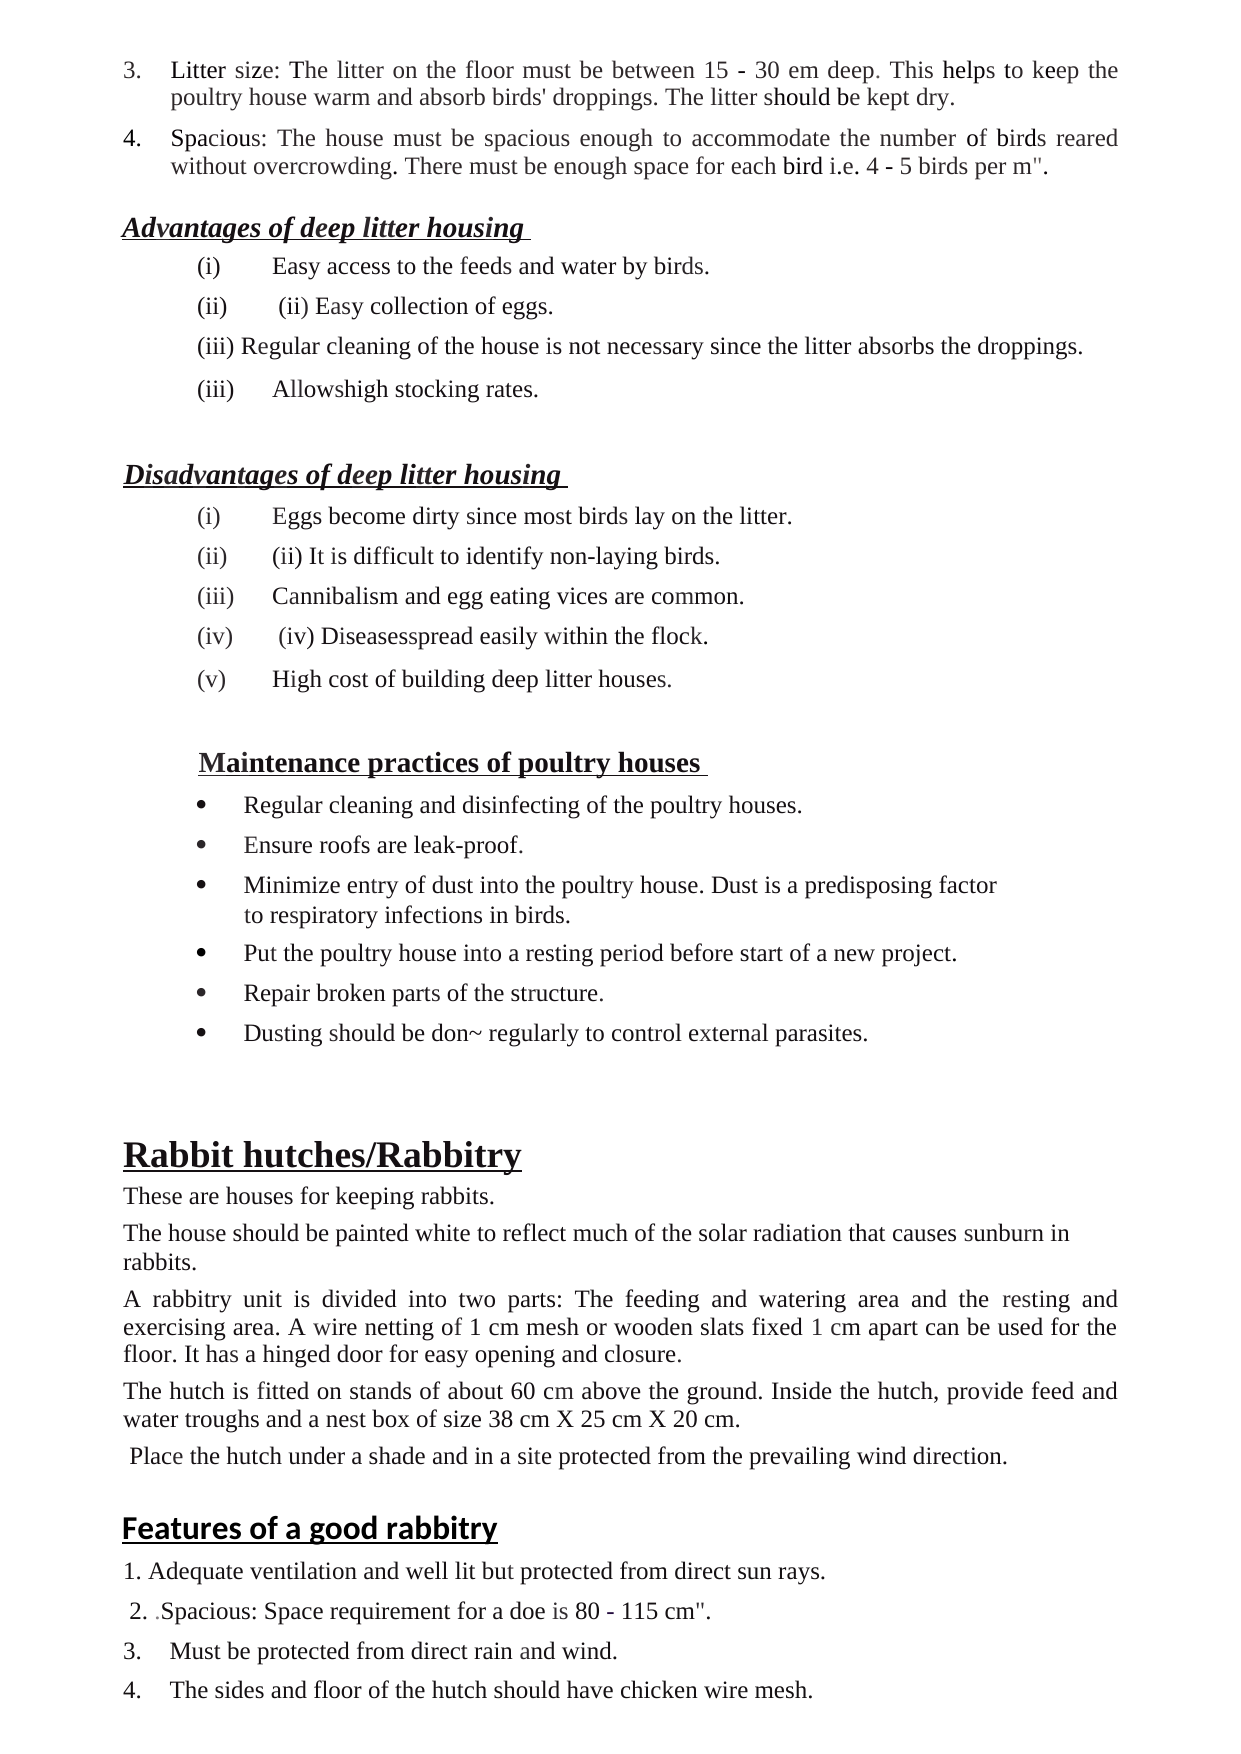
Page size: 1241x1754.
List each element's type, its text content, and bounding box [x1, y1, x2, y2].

text Disadvantages of deep litter housing [123, 449, 687, 493]
list (ii) Easy collection of eggs. [197, 282, 1116, 322]
text to respiratory infections in birds. [244, 902, 1118, 929]
list Litter size: The litter on the floor must be between 15 - 30 em deep. This helps to keep the poultry house warm and absorb birds' droppings. The litter should be kept dry. [123, 56, 1118, 111]
text The house should be painted white to reflect much of the solar radiation that causes sunburn in rabbits. [123, 1219, 1118, 1276]
text The hutch is fitted on stands of about 60 cm above the ground. Inside the hutch, provide feed and water troughs and a nest box of size 38 cm X 25 cm X 20 cm. [123, 1377, 1118, 1433]
list Maintenance practices of poultry houses [198, 739, 766, 782]
text These are houses for keeping rabbits. [123, 1182, 1118, 1210]
list (ii) It is difficult to identify non-laying birds. [197, 533, 885, 573]
text A rabbitry unit is divided into two parts: The feeding and watering area and the resting and exercising area. A wire netting of 1 cm mesh or wooden slats fixed 1 cm apart can be used for the floor. It has a hinged door for easy opening and closure. [123, 1285, 1118, 1368]
list Easy access to the feeds and water by birds. [197, 242, 1116, 282]
list Dusting should be don~ regularly to control external parasites. [197, 1009, 1118, 1049]
list The sides and floor of the hutch should have chicken wire mesh. [123, 1667, 1118, 1707]
list Allowshigh stocking rates. [197, 362, 687, 406]
list Eggs become dirty since most birds lay on the litter. [197, 493, 885, 533]
list Regular cleaning and disinfecting of the poultry houses. [197, 782, 1118, 822]
list Repair broken parts of the structure. [197, 969, 1118, 1009]
list Spacious: The house must be spacious enough to accommodate the number of birds reared without overcrowding. There must be enough space for each bird i.e. 4 - 5 birds per m". [123, 125, 1118, 180]
text Advantages of deep litter housing [288, 217, 1118, 242]
list (iv) Diseasesspread easily within the flock. [197, 613, 838, 653]
text 2. .Spacious: Space requirement for a doe is 80 - 115 cm". [123, 1588, 1044, 1628]
text Advantages of deep litter housing [122, 217, 289, 239]
text Rabbit hutches/Rabbitry [123, 1144, 1118, 1173]
list Ensure roofs are leak-proof. [197, 822, 1118, 862]
list Put the poultry house into a resting period before start of a new project. [197, 929, 1118, 969]
text Features of a good rabbitry [122, 1507, 1118, 1548]
text Place the hutch under a shade and in a site protected from the prevailing wind direction. [123, 1442, 1118, 1470]
text 1. Adequate ventilation and well lit but protected from direct sun rays. [123, 1548, 1044, 1588]
list High cost of building deep litter houses. [197, 653, 766, 696]
list Minimize entry of dust into the poultry house. Dust is a predisposing factor [197, 862, 1118, 902]
list Must be protected from direct rain and wind. [123, 1628, 1118, 1667]
text (iii) Regular cleaning of the house is not necessary since the litter absorbs the droppings. [197, 322, 1118, 362]
list Cannibalism and egg eating vices are common. [197, 573, 838, 613]
